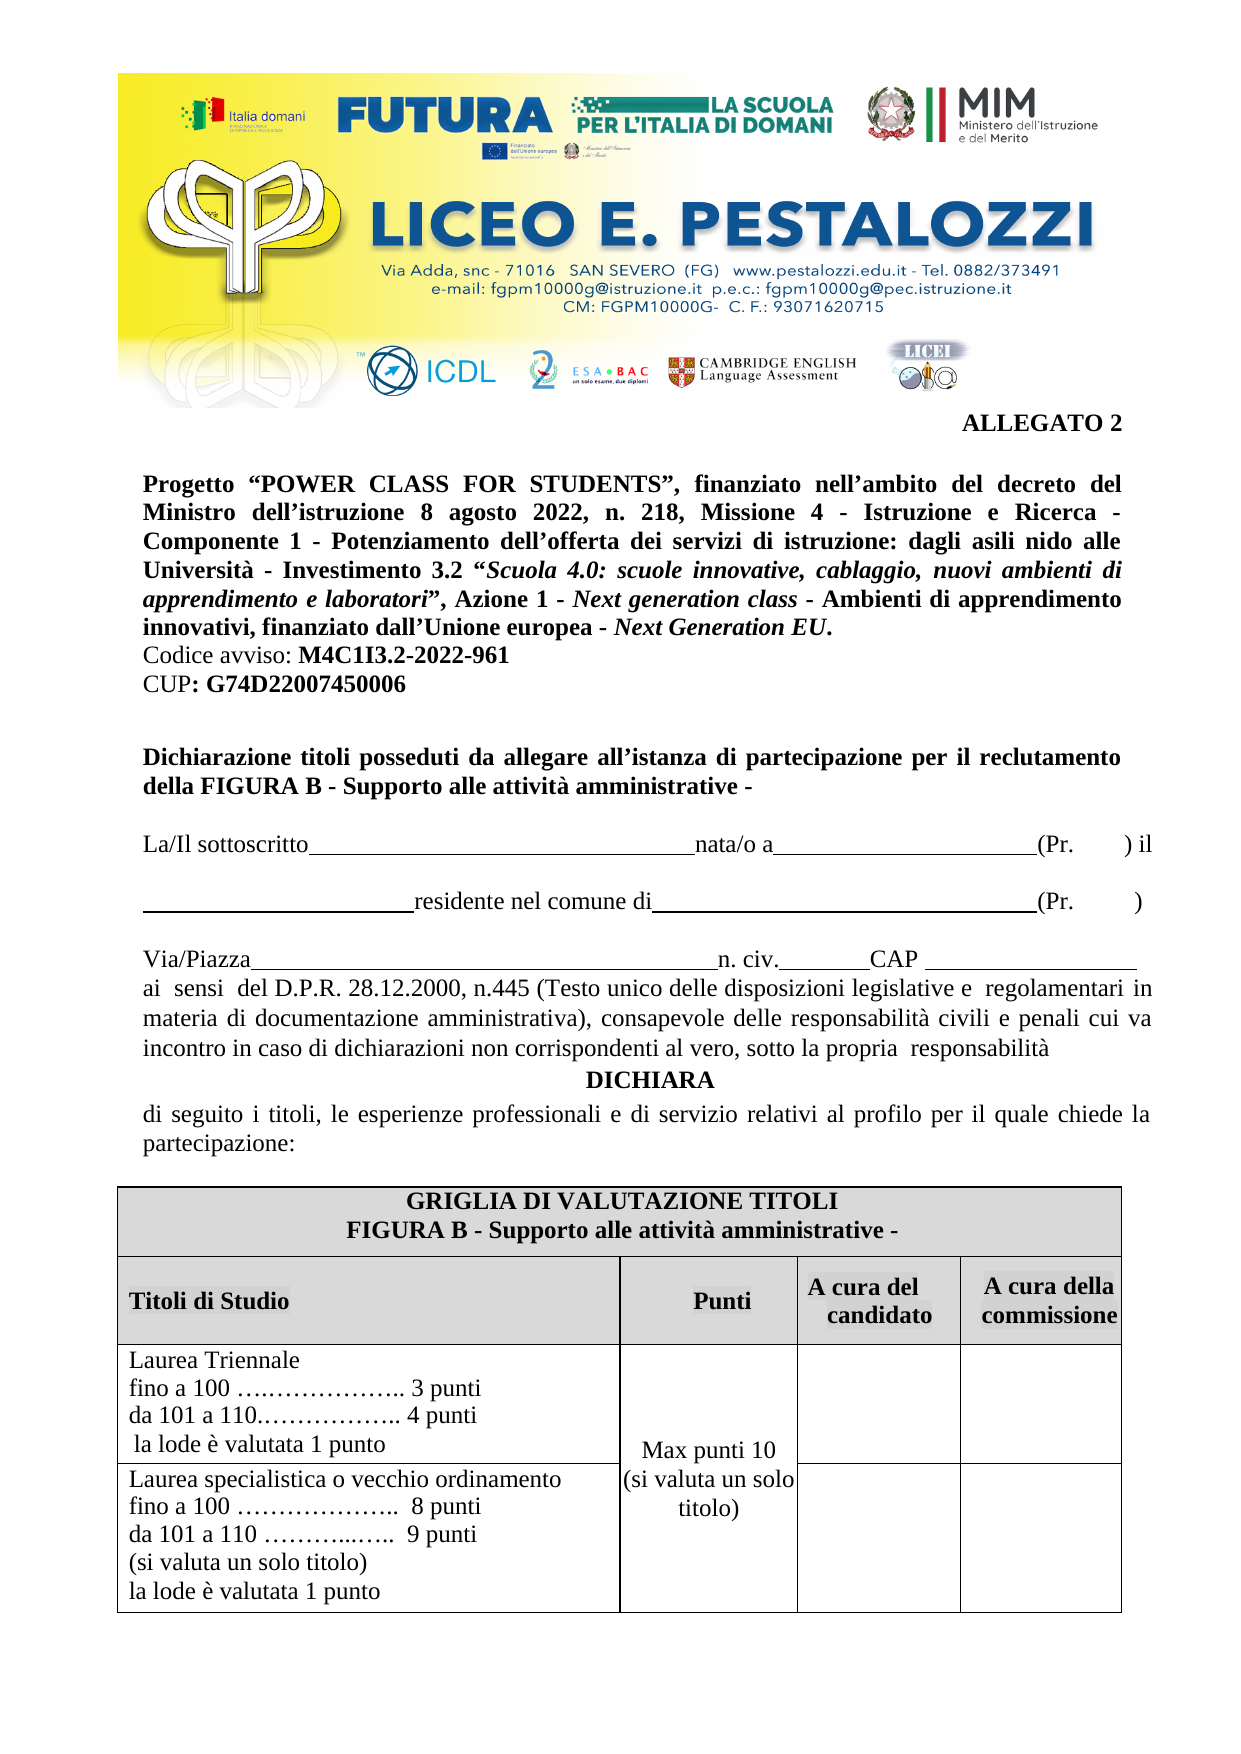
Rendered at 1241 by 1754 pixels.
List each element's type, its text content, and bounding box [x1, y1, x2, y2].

text di seguito i titoli, le esperienze professionali e di servizio relativi al profilo per il quale chiede la partecipazione: [143, 1099, 1152, 1156]
text DICHIARA [148, 1065, 1152, 1093]
table_cell Laurea Triennale fino a 100 ….…………….. 3 punti da 101 a 110.…………….. 4 punti la lode è valutata 1 punto [118, 1345, 619, 1463]
text Via/Piazza n. civ. CAP ai sensi del D.P.R. 28.12.2000, n.445 (Testo unico delle disposizioni legislative e regolamentari in materia di documentazione amministrativa), consapevole delle responsabilità civili e penali cui va incontro in caso di dichiarazioni non corrispondenti al vero, sotto la propria responsabilità [143, 944, 1152, 1061]
table_cell Punti [621, 1257, 797, 1344]
table_cell A cura del candidato [798, 1257, 960, 1344]
text Codice avviso: M4C1I3.2-2022-961 [143, 641, 1122, 669]
table_cell [961, 1464, 1121, 1612]
text La/Il sottoscritto nata/o a (Pr. ) il residente nel comune di (Pr. ) [143, 829, 1152, 915]
table_cell Titoli di Studio [118, 1257, 619, 1344]
text Dichiarazione titoli posseduti da allegare all’istanza di partecipazione per il reclutamento della FIGURA B - Supporto alle attività amministrative - [143, 742, 1122, 800]
table_cell Laurea specialistica o vecchio ordinamento fino a 100 ……………….. 8 punti da 101 a 110 ………...….. 9 punti (si valuta un solo titolo) la lode è valutata 1 punto [118, 1464, 619, 1612]
table_header GRIGLIA DI VALUTAZIONE TITOLI FIGURA B - Supporto alle attività amministrative - [118, 1188, 1121, 1256]
table_cell [798, 1345, 960, 1463]
table_cell A cura della commissione [961, 1257, 1121, 1344]
picture [118, 73, 1122, 408]
text Progetto “POWER CLASS FOR STUDENTS”, finanziato nell’ambito del decreto del Ministro dell’istruzione 8 agosto 2022, n. 218, Missione 4 - Istruzione e Ricerca - Componente 1 - Potenziamento dell’offerta dei servizi di istruzione: dagli asili nido alle Università - Investimento 3.2 “Scuola 4.0: scuole innovative, cablaggio, nuovi ambienti di apprendimento e laboratori”, Azione 1 - Next generation class - Ambienti di apprendimento innovativi, finanziato dall’Unione europea - Next Generation EU. [143, 469, 1122, 641]
subtitle ALLEGATO 2 [118, 408, 1122, 437]
table_cell [961, 1345, 1121, 1463]
text CUP: G74D22007450006 [143, 669, 1122, 698]
table_cell [798, 1464, 960, 1612]
table_cell Max punti 10 (si valuta un solo titolo) [621, 1345, 797, 1612]
